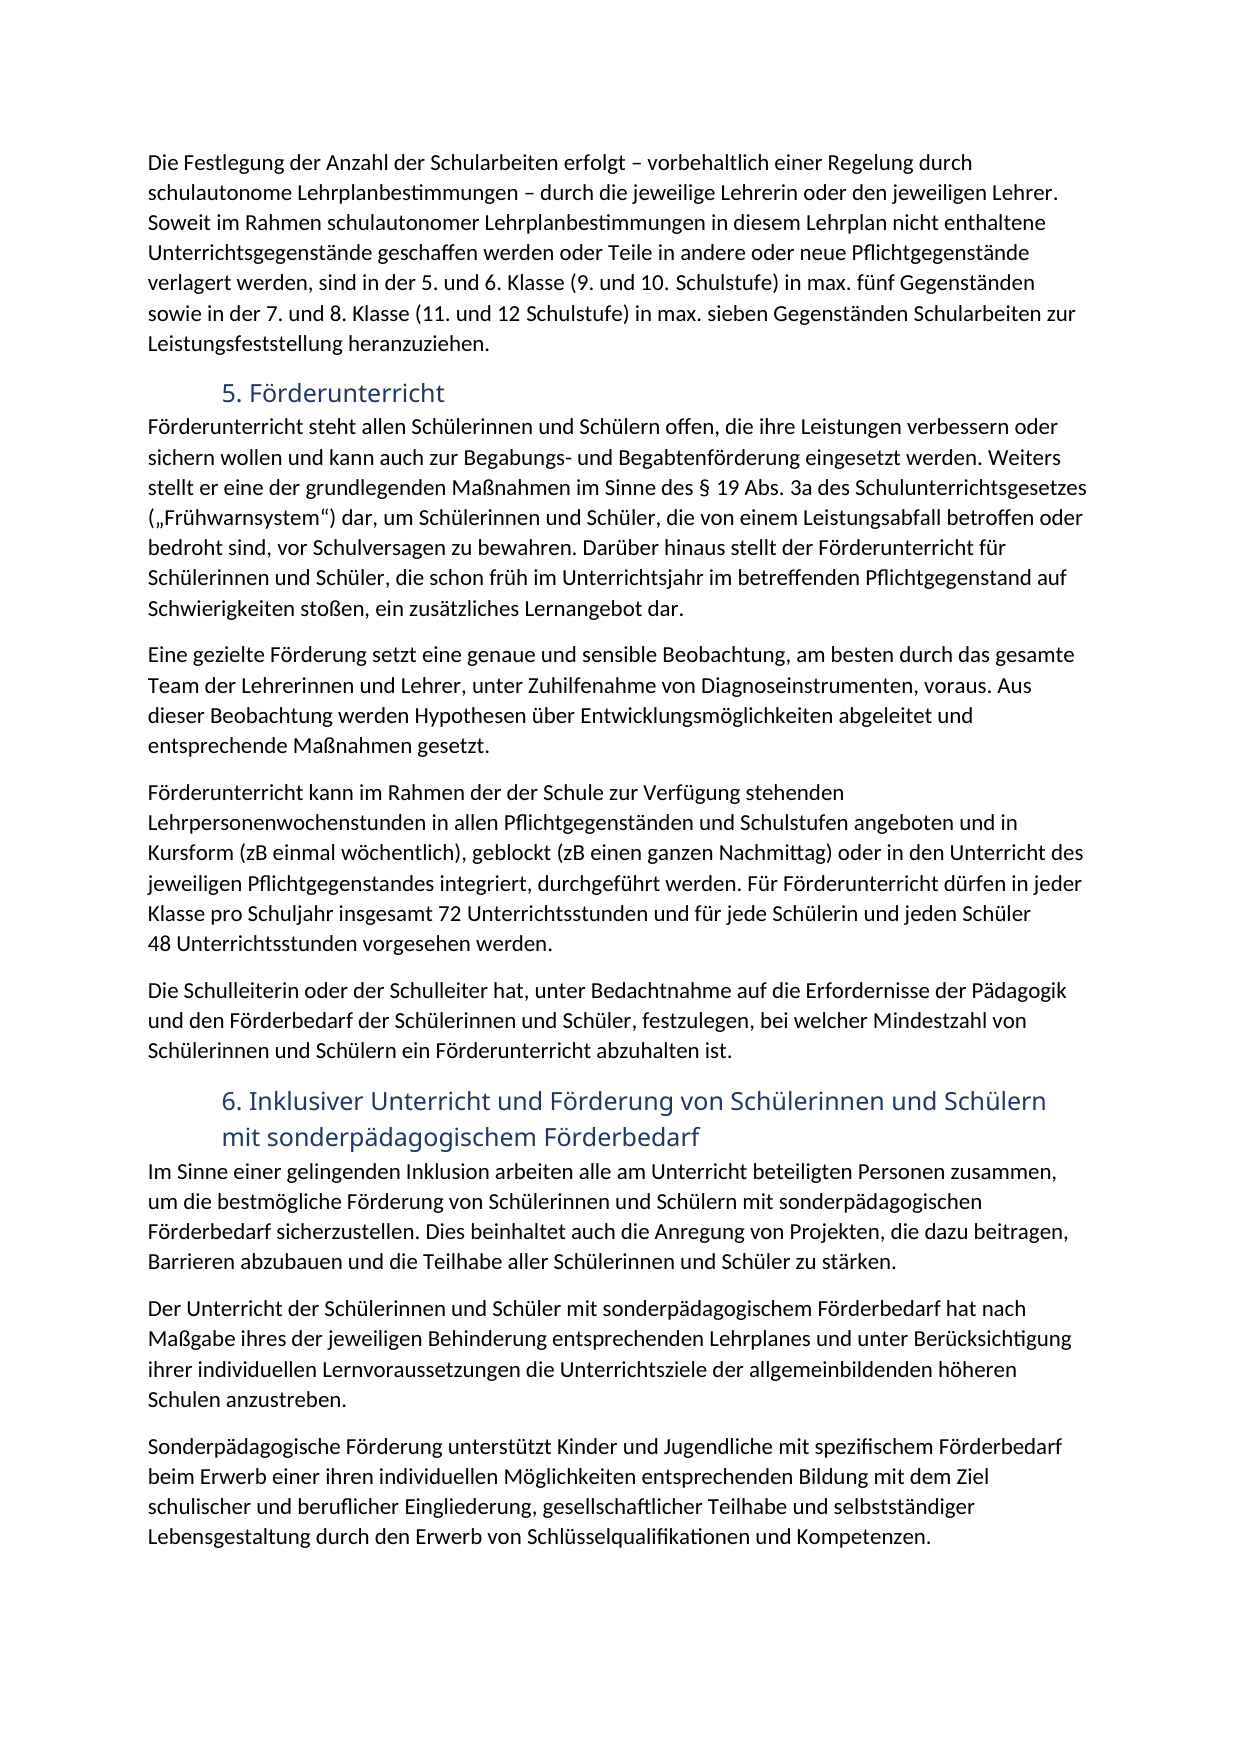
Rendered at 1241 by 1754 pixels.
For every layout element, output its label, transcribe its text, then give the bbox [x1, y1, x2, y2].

subtitle 5. Förderunterricht [221, 376, 1093, 410]
subtitle 6. Inklusiver Unterricht und Förderung von Schülerinnen und Schülern mit sonderpädagogischem Förderbedarf [221, 1083, 1093, 1154]
